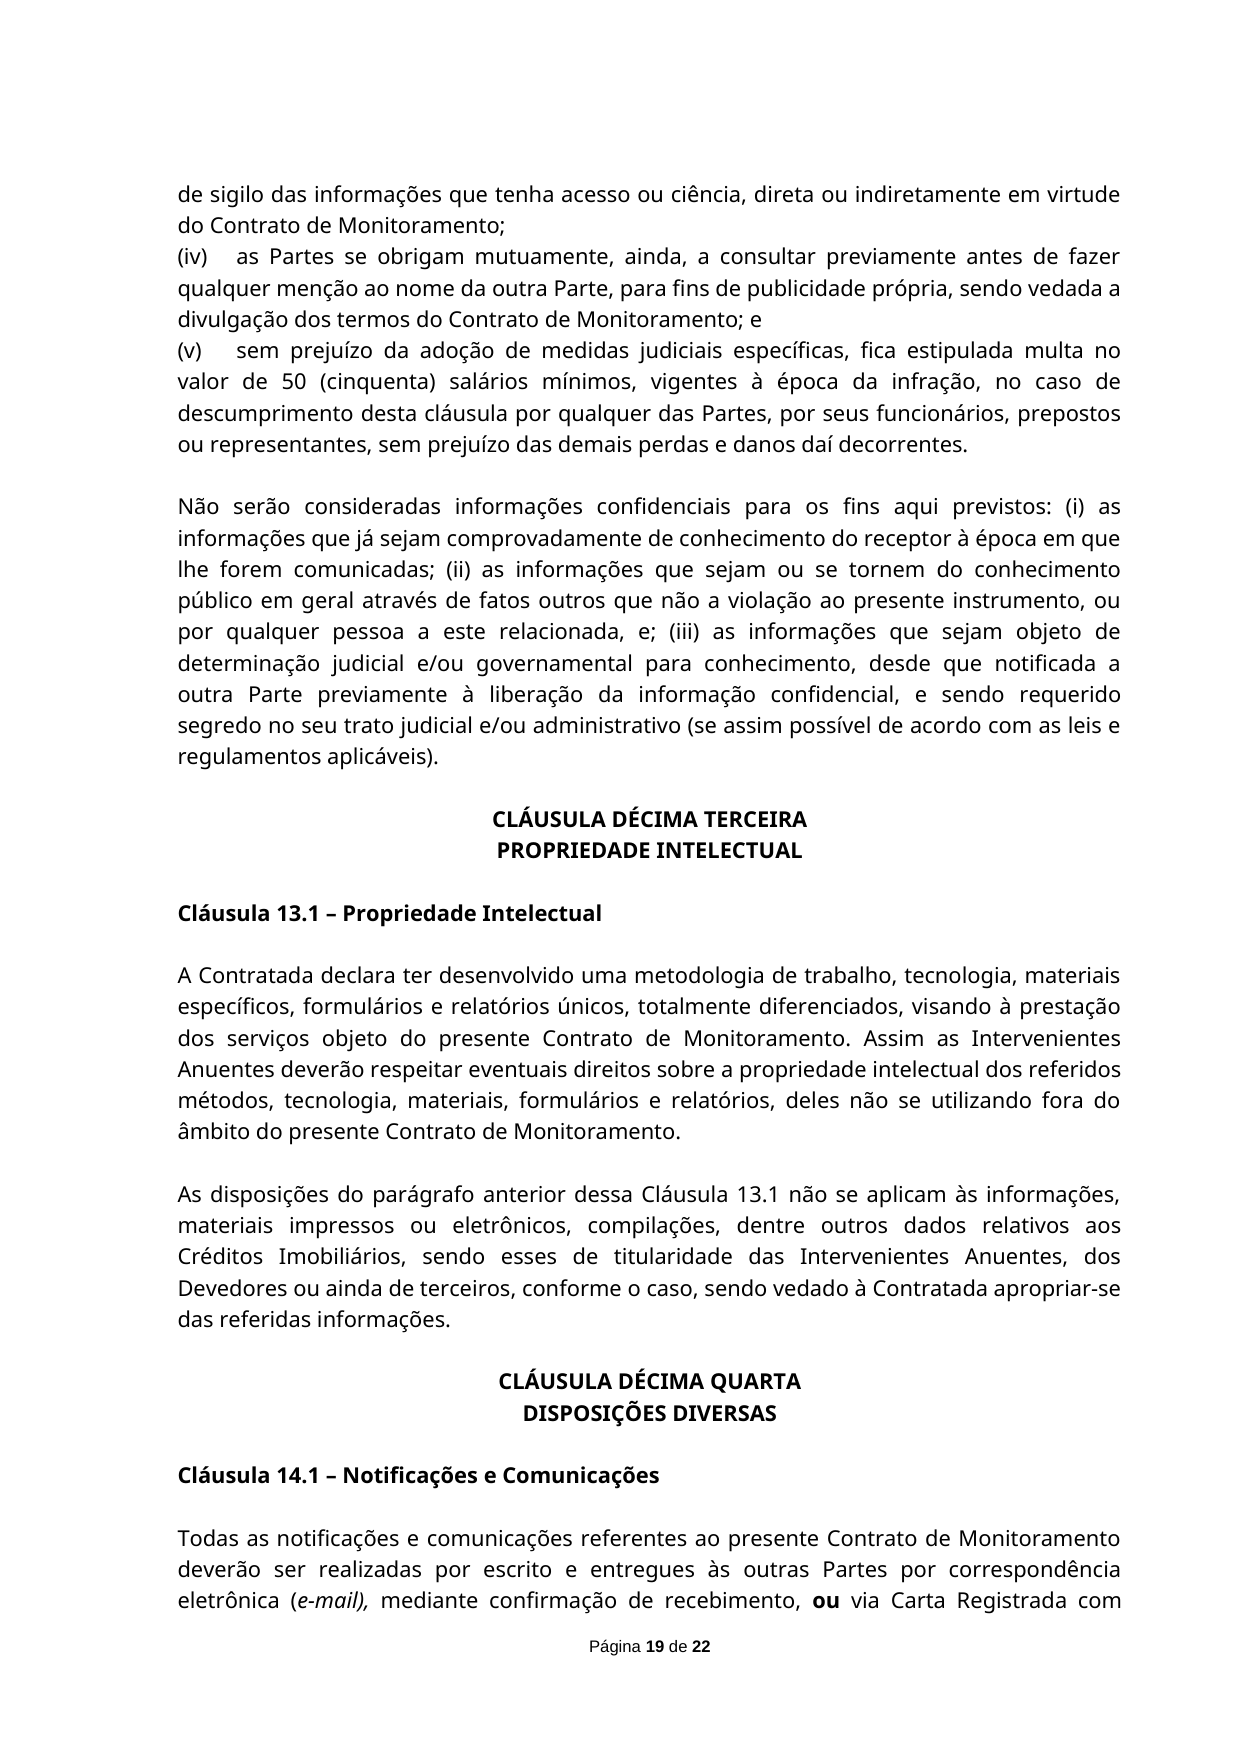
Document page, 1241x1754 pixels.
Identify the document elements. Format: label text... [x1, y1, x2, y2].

text Não serão consideradas informações confidenciais para os fins aqui previstos: (i) as informações que já sejam comprovadamente de conhecimento do receptor à época em que lhe forem comunicadas; (ii) as informações que sejam ou se tornem do conhecimento público em geral através de fatos outros que não a violação ao presente instrumento, ou por qualquer pessoa a este relacionada, e; (iii) as informações que sejam objeto de determinação judicial e/ou governamental para conhecimento, desde que notificada a outra Parte previamente à liberação da informação confidencial, e sendo requerido segredo no seu trato judicial e/ou administrativo (se assim possível de acordo com as leis e regulamentos aplicáveis). [177, 490, 1122, 771]
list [177, 177, 1122, 240]
text CLÁUSULA DÉCIMA QUARTA [177, 1365, 1122, 1396]
text Cláusula 13.1 – Propriedade Intelectual [177, 896, 1122, 927]
list sem prejuízo da adoção de medidas judiciais específicas, fica estipulada multa no valor de 50 (cinquenta) salários mínimos, vigentes à época da infração, no caso de descumprimento desta cláusula por qualquer das Partes, por seus funcionários, prepostos ou representantes, sem prejuízo das demais perdas e danos daí decorrentes. [177, 333, 1122, 458]
text A Contratada declara ter desenvolvido uma metodologia de trabalho, tecnologia, materiais específicos, formulários e relatórios únicos, totalmente diferenciados, visando à prestação dos serviços objeto do presente Contrato de Monitoramento. Assim as Intervenientes Anuentes deverão respeitar eventuais direitos sobre a propriedade intelectual dos referidos métodos, tecnologia, materiais, formulários e relatórios, deles não se utilizando fora do âmbito do presente Contrato de Monitoramento. [177, 958, 1122, 1146]
text As disposições do parágrafo anterior dessa Cláusula 13.1 não se aplicam às informações, materiais impressos ou eletrônicos, compilações, dentre outros dados relativos aos Créditos Imobiliários, sendo esses de titularidade das Intervenientes Anuentes, dos Devedores ou ainda de terceiros, conforme o caso, sendo vedado à Contratada apropriar-se das referidas informações. [177, 1177, 1122, 1333]
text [177, 1521, 1122, 1615]
text Cláusula 14.1 – Notificações e Comunicações [177, 1458, 1122, 1490]
text PROPRIEDADE INTELECTUAL [177, 833, 1122, 865]
list as Partes se obrigam mutuamente, ainda, a consultar previamente antes de fazer qualquer menção ao nome da outra Parte, para fins de publicidade própria, sendo vedada a divulgação dos termos do Contrato de Monitoramento; e [177, 240, 1122, 333]
text DISPOSIÇÕES DIVERSAS [177, 1396, 1122, 1427]
text CLÁUSULA DÉCIMA TERCEIRA [177, 802, 1122, 833]
